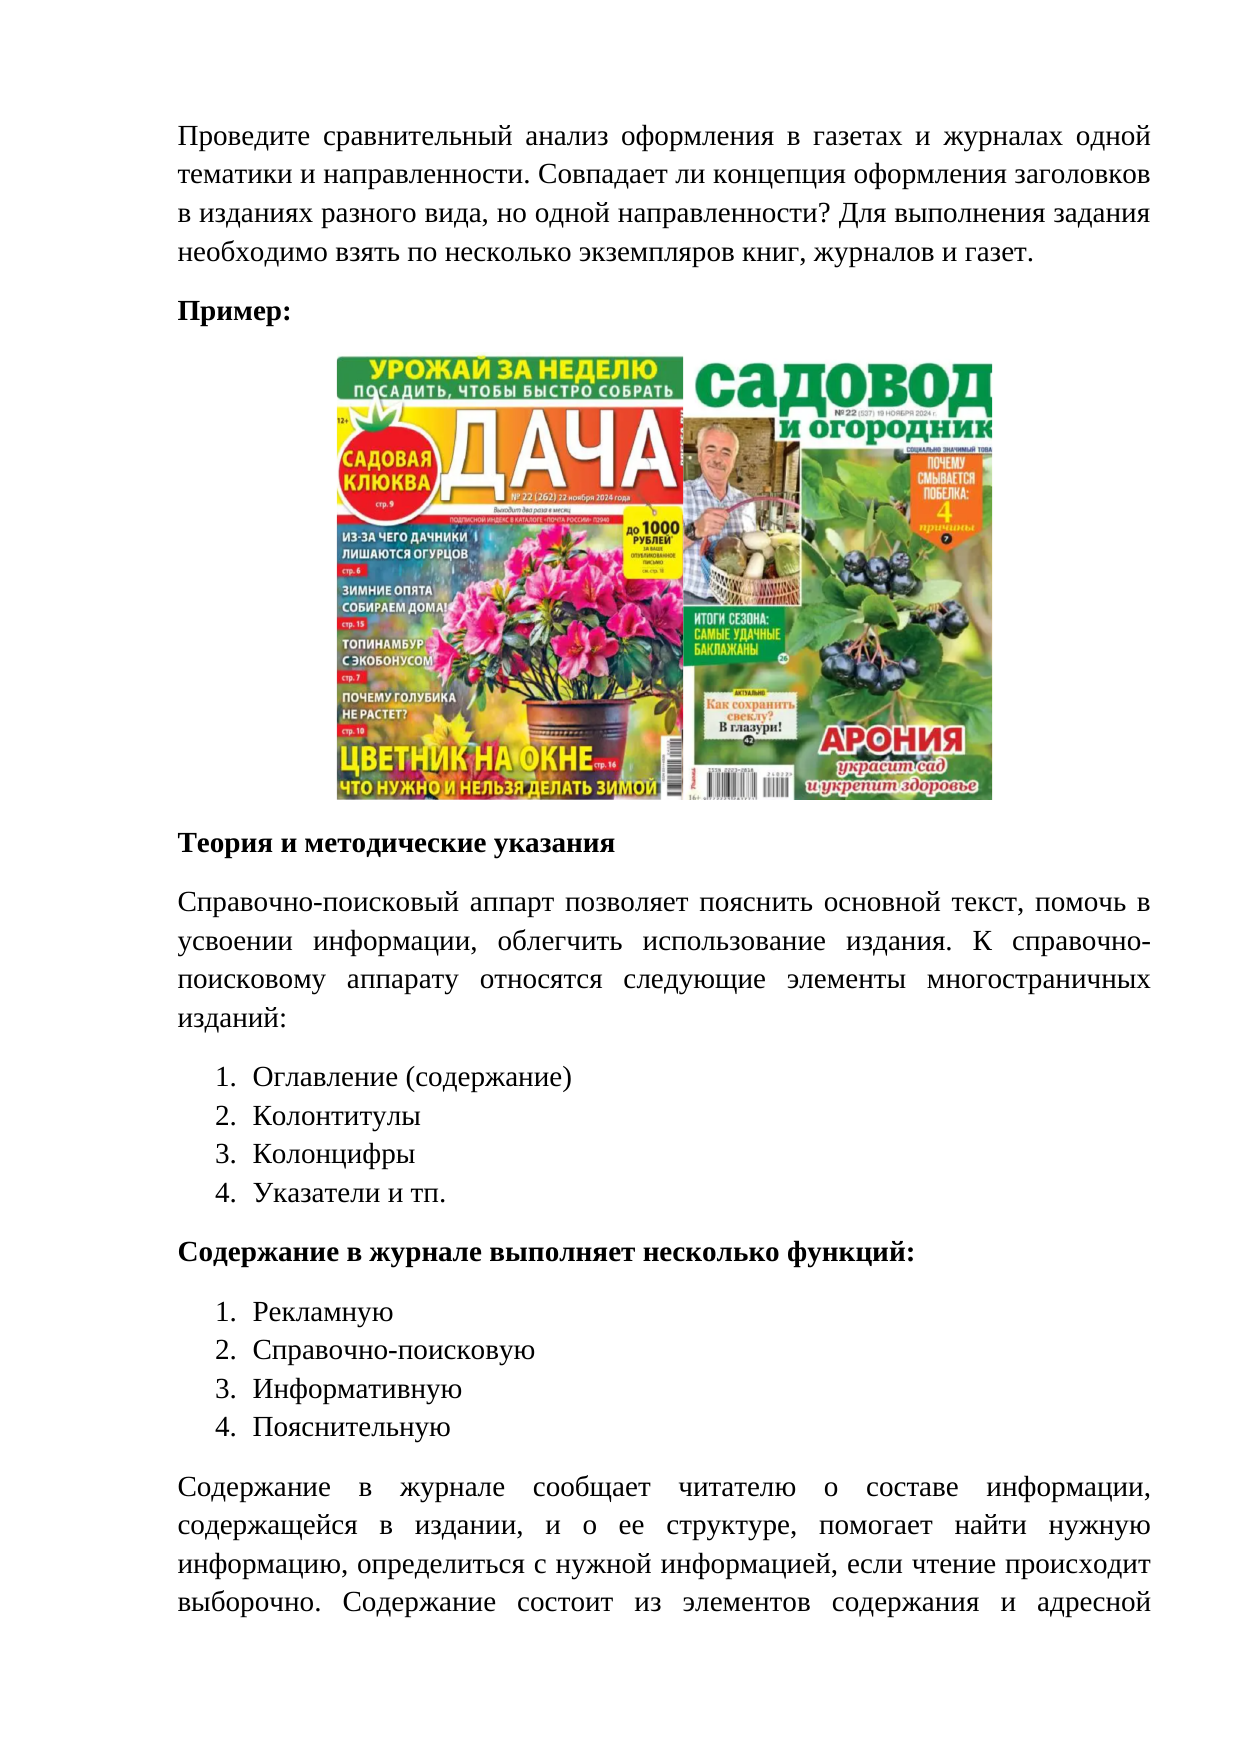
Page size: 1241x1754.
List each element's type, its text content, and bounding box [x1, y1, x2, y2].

text Справочно-поисковый аппарт позволяет пояснить основной текст, помочь в усвоении информации, облегчить использование издания. К справочно-поисковому аппарату относятся следующие элементы многостраничных изданий: [177, 884, 1152, 1033]
list Колонтитулы [215, 1098, 1152, 1131]
list Указатели и тп. [215, 1175, 1152, 1208]
text Пример: [177, 293, 1152, 327]
list Рекламную [215, 1294, 1152, 1327]
picture [336, 352, 993, 800]
list Справочно-поисковую [215, 1332, 1152, 1366]
list Пояснительную [215, 1409, 1152, 1443]
text Теория и методические указания [177, 825, 1152, 858]
list Колонцифры [215, 1136, 1152, 1170]
text Проведите сравнительный анализ оформления в газетах и журналах одной тематики и направленности. Совпадает ли концепция оформления заголовков в изданиях разного вида, но одной направленности? Для выполнения задания необходимо взять по несколько экземпляров книг, журналов и газет. [177, 118, 1152, 267]
list Оглавление (содержание) [215, 1059, 1152, 1093]
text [177, 1469, 1152, 1618]
text Содержание в журнале выполняет несколько функций: [177, 1234, 1152, 1268]
list Информативную [215, 1371, 1152, 1404]
